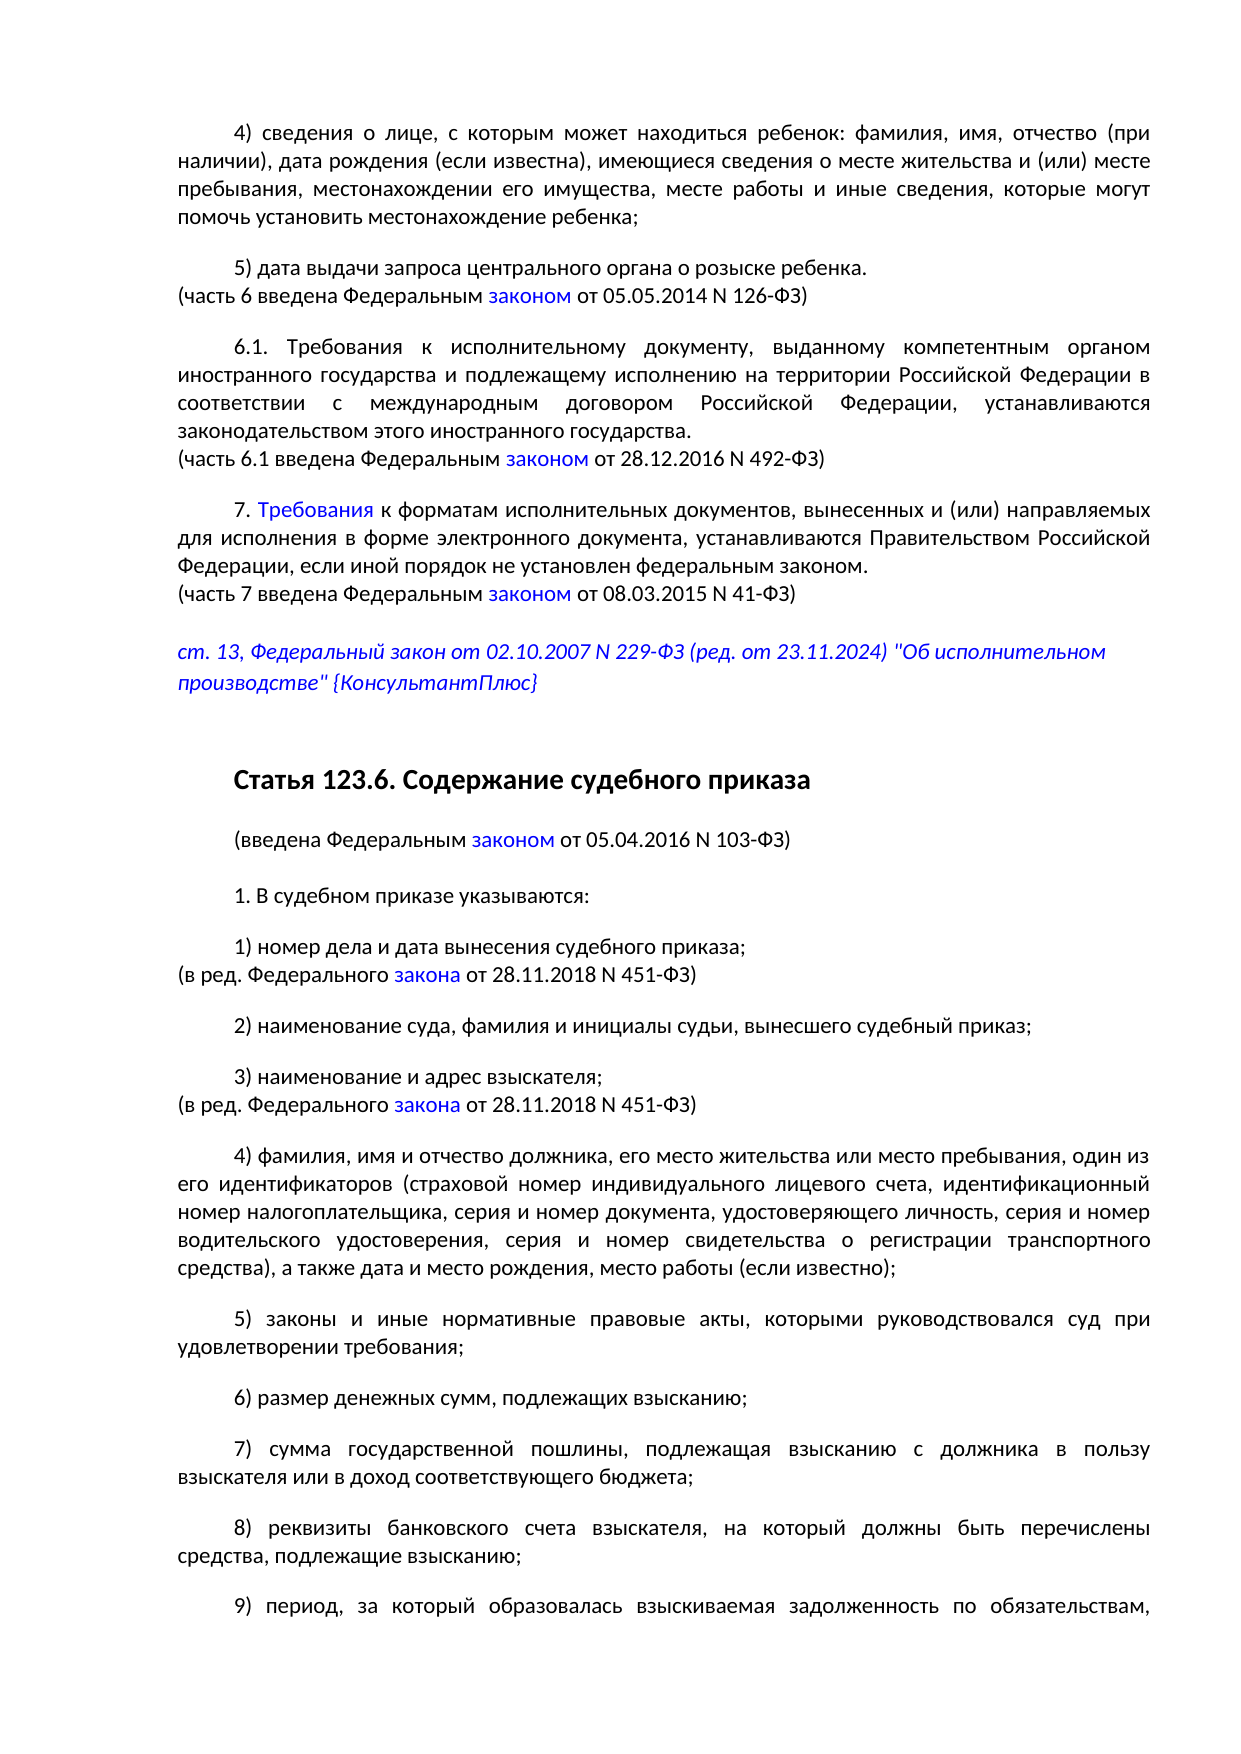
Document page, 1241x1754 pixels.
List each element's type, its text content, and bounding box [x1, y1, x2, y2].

text 5) дата выдачи запроса центрального органа о розыске ребенка. [177, 253, 1152, 281]
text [177, 1592, 1152, 1620]
text 4) сведения о лице, с которым может находиться ребенок: фамилия, имя, отчество (при наличии), дата рождения (если известна), имеющиеся сведения о месте жительства и (или) месте пребывания, местонахождении его имущества, месте работы и иные сведения, которые могут помочь установить местонахождение ребенка; [177, 118, 1152, 230]
text (введена Федеральным законом от 05.04.2016 N 103-ФЗ) [177, 825, 1152, 853]
text 1. В судебном приказе указываются: [177, 881, 1152, 909]
text (часть 6.1 введена Федеральным законом от 28.12.2016 N 492-ФЗ) [177, 444, 1152, 472]
text 3) наименование и адрес взыскателя; [177, 1062, 1152, 1090]
text (в ред. Федерального закона от 28.11.2018 N 451-ФЗ) [177, 960, 1152, 988]
text 4) фамилия, имя и отчество должника, его место жительства или место пребывания, один из его идентификаторов (страховой номер индивидуального лицевого счета, идентификационный номер налогоплательщика, серия и номер документа, удостоверяющего личность, серия и номер водительского удостоверения, серия и номер свидетельства о регистрации транспортного средства), а также дата и место рождения, место работы (если известно); [177, 1141, 1152, 1281]
text 1) номер дела и дата вынесения судебного приказа; [177, 932, 1152, 960]
text 5) законы и иные нормативные правовые акты, которыми руководствовался суд при удовлетворении требования; [177, 1304, 1152, 1360]
text ст. 13, Федеральный закон от 02.10.2007 N 229-ФЗ (ред. от 23.11.2024) "Об исполнительном производстве" {КонсультантПлюс} [177, 607, 1152, 696]
text Статья 123.6. Содержание судебного приказа [177, 761, 1152, 797]
text 6) размер денежных сумм, подлежащих взысканию; [177, 1383, 1152, 1411]
text (в ред. Федерального закона от 28.11.2018 N 451-ФЗ) [177, 1090, 1152, 1118]
text (часть 7 введена Федеральным законом от 08.03.2015 N 41-ФЗ) [177, 579, 1152, 607]
text 8) реквизиты банковского счета взыскателя, на который должны быть перечислены средства, подлежащие взысканию; [177, 1513, 1152, 1569]
text (часть 6 введена Федеральным законом от 05.05.2014 N 126-ФЗ) [177, 281, 1152, 309]
text 6.1. Требования к исполнительному документу, выданному компетентным органом иностранного государства и подлежащему исполнению на территории Российской Федерации в соответствии с международным договором Российской Федерации, устанавливаются законодательством этого иностранного государства. [177, 332, 1152, 444]
text 7) сумма государственной пошлины, подлежащая взысканию с должника в пользу взыскателя или в доход соответствующего бюджета; [177, 1434, 1152, 1490]
text 2) наименование суда, фамилия и инициалы судьи, вынесшего судебный приказ; [177, 1011, 1152, 1039]
text 7. Требования к форматам исполнительных документов, вынесенных и (или) направляемых для исполнения в форме электронного документа, устанавливаются Правительством Российской Федерации, если иной порядок не установлен федеральным законом. [177, 495, 1152, 579]
